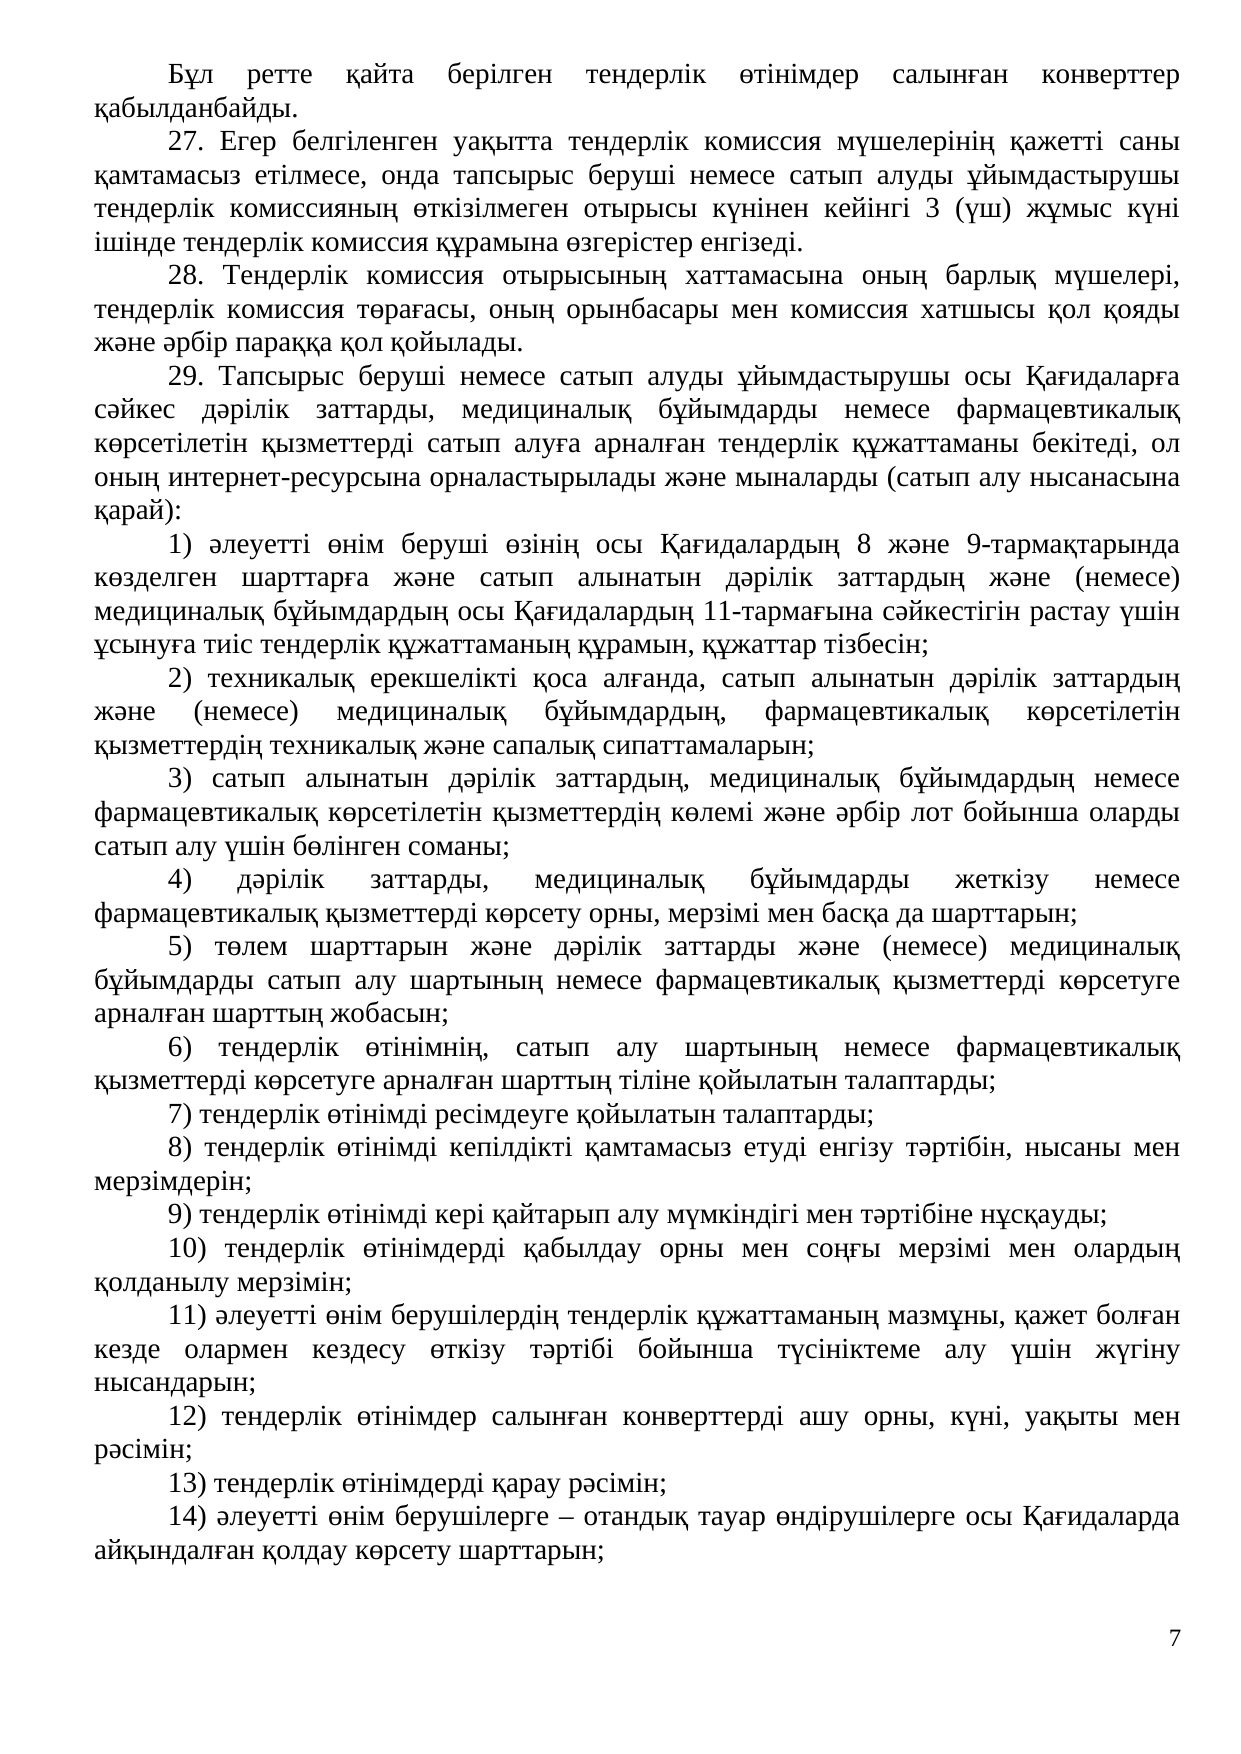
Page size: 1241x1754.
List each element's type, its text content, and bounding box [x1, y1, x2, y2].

text 28. Тендерлік комиссия отырысының хаттамасына оның барлық мүшелері, тендерлік комиссия төрағасы, оның орынбасары мен комиссия хатшысы қол қояды және әрбір параққа қол қойылады. [94, 257, 1181, 358]
text 4) дәрілік заттарды, медициналық бұйымдарды жеткізу немесе фармацевтикалық қызметтерді көрсету орны, мерзімі мен басқа да шарттарын; [94, 861, 1181, 928]
text 14) әлеуетті өнім берушілерге – отандық тауар өндірушілерге осы Қағидаларда айқындалған қолдау көрсету шарттарын; [94, 1498, 1181, 1566]
text 5) төлем шарттарын және дәрілік заттарды және (немесе) медициналық бұйымдарды сатып алу шартының немесе фармацевтикалық қызметтерді көрсетуге арналған шарттың жобасын; [94, 928, 1181, 1029]
text Бұл ретте қайта берілген тендерлік өтінімдер салынған конверттер қабылданбайды. [94, 56, 1181, 123]
text 2) техникалық ерекшелікті қоса алғанда, сатып алынатын дәрілік заттардың және (немесе) медициналық бұйымдардың, фармацевтикалық көрсетілетін қызметтердің техникалық және сапалық сипаттамаларын; [94, 660, 1181, 761]
text 6) тендерлік өтінімнің, сатып алу шартының немесе фармацевтикалық қызметтерді көрсетуге арналған шарттың тіліне қойылатын талаптарды; [94, 1029, 1181, 1096]
text 13) тендерлік өтінімдерді қарау рәсімін; [94, 1465, 1181, 1498]
text 27. Егер белгіленген уақытта тендерлік комиссия мүшелерінің қажетті саны қамтамасыз етілмесе, онда тапсырыс беруші немесе сатып алуды ұйымдастырушы тендерлік комиссияның өткізілмеген отырысы күнінен кейінгі 3 (үш) жұмыс күні ішінде тендерлік комиссия құрамына өзгерістер енгізеді. [94, 123, 1181, 257]
text 9) тендерлік өтінімді кері қайтарып алу мүмкіндігі мен тәртібіне нұсқауды; [94, 1197, 1181, 1230]
text 1) әлеуетті өнім беруші өзінің осы Қағидалардың 8 және 9-тармақтарында көзделген шарттарға және сатып алынатын дәрілік заттардың және (немесе) медициналық бұйымдардың осы Қағидалардың 11-тармағына сәйкестігін растау үшін ұсынуға тиіс тендерлік құжаттаманың құрамын, құжаттар тізбесін; [94, 526, 1181, 660]
text 29. Тапсырыс беруші немесе сатып алуды ұйымдастырушы осы Қағидаларға сәйкес дәрілік заттарды, медициналық бұйымдарды немесе фармацевтикалық көрсетілетін қызметтерді сатып алуға арналған тендерлік құжаттаманы бекітеді, ол оның интернет-ресурсына орналастырылады және мыналарды (сатып алу нысанасына қарай): [94, 358, 1181, 526]
text 12) тендерлік өтінімдер салынған конверттерді ашу орны, күні, уақыты мен рәсімін; [94, 1398, 1181, 1465]
text 10) тендерлік өтінімдерді қабылдау орны мен соңғы мерзімі мен олардың қолданылу мерзімін; [94, 1230, 1181, 1297]
text 3) сатып алынатын дәрілік заттардың, медициналық бұйымдардың немесе фармацевтикалық көрсетілетін қызметтердің көлемі және әрбір лот бойынша оларды сатып алу үшін бөлінген соманы; [94, 761, 1181, 861]
text 7) тендерлік өтінімді ресімдеуге қойылатын талаптарды; [94, 1096, 1181, 1129]
text 11) әлеуетті өнім берушілердің тендерлік құжаттаманың мазмұны, қажет болған кезде олармен кездесу өткізу тәртібі бойынша түсініктеме алу үшін жүгіну нысандарын; [94, 1297, 1181, 1398]
text 8) тендерлік өтінімді кепілдікті қамтамасыз етуді енгізу тәртібін, нысаны мен мерзімдерін; [94, 1129, 1181, 1197]
